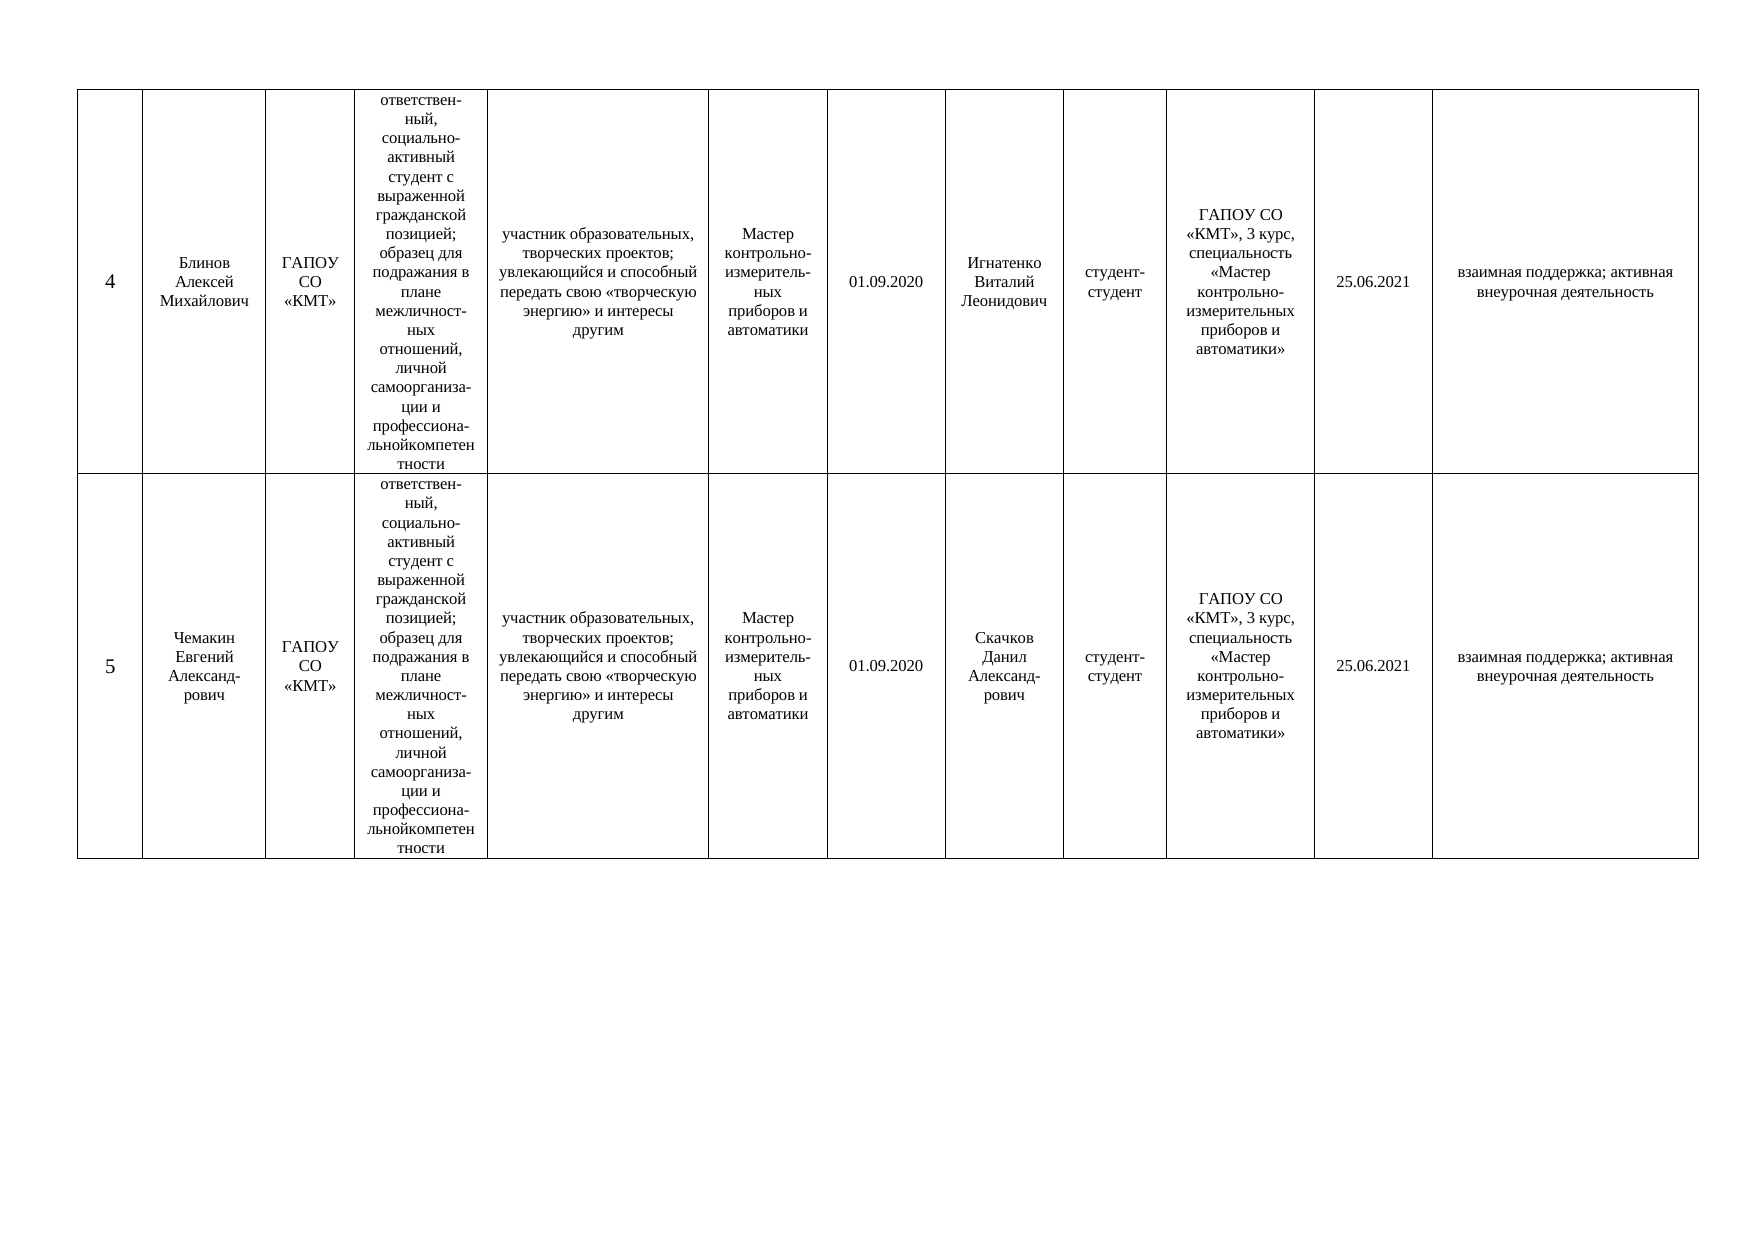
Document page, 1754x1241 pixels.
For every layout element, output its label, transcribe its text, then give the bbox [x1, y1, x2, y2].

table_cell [1433, 90, 1698, 473]
table_cell Мастер контрольно-измеритель-ных приборов и автоматики [709, 90, 827, 473]
table_cell ГАПОУ СО «КМТ» [266, 90, 354, 473]
table_cell 01.09.2020 [828, 90, 945, 473]
table_cell ГАПОУ СО «КМТ», 3 курс, специальность «Мастер контрольно-измерительных приборов и автоматики» [1167, 90, 1314, 473]
table_cell 4 [78, 90, 142, 473]
table_cell студент-студент [1064, 474, 1166, 857]
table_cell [488, 90, 708, 473]
table_cell Игнатенко Виталий Леонидович [946, 90, 1063, 473]
table_cell Чемакин Евгений Александ-рович [143, 474, 265, 857]
table_cell 25.06.2021 [1315, 90, 1432, 473]
table_cell Блинов Алексей Михайлович [143, 90, 265, 473]
table_cell ГАПОУ СО «КМТ», 3 курс, специальность «Мастер контрольно-измерительных приборов и автоматики» [1167, 474, 1314, 857]
table_cell 25.06.2021 [1315, 474, 1432, 857]
table_cell 01.09.2020 [828, 474, 945, 857]
table_cell Скачков Данил Александ-рович [946, 474, 1063, 857]
table_cell Мастер контрольно-измеритель-ных приборов и автоматики [709, 474, 827, 857]
table_cell взаимная поддержка; активная внеурочная деятельность [1433, 474, 1698, 857]
table_cell 5 [78, 474, 142, 857]
table_cell студент-студент [1064, 90, 1166, 473]
table_cell участник образовательных, творческих проектов; увлекающийся и способный передать свою «творческую энергию» и интересы другим [488, 474, 708, 857]
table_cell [355, 90, 487, 473]
table_cell ГАПОУ СО «КМТ» [266, 474, 354, 857]
